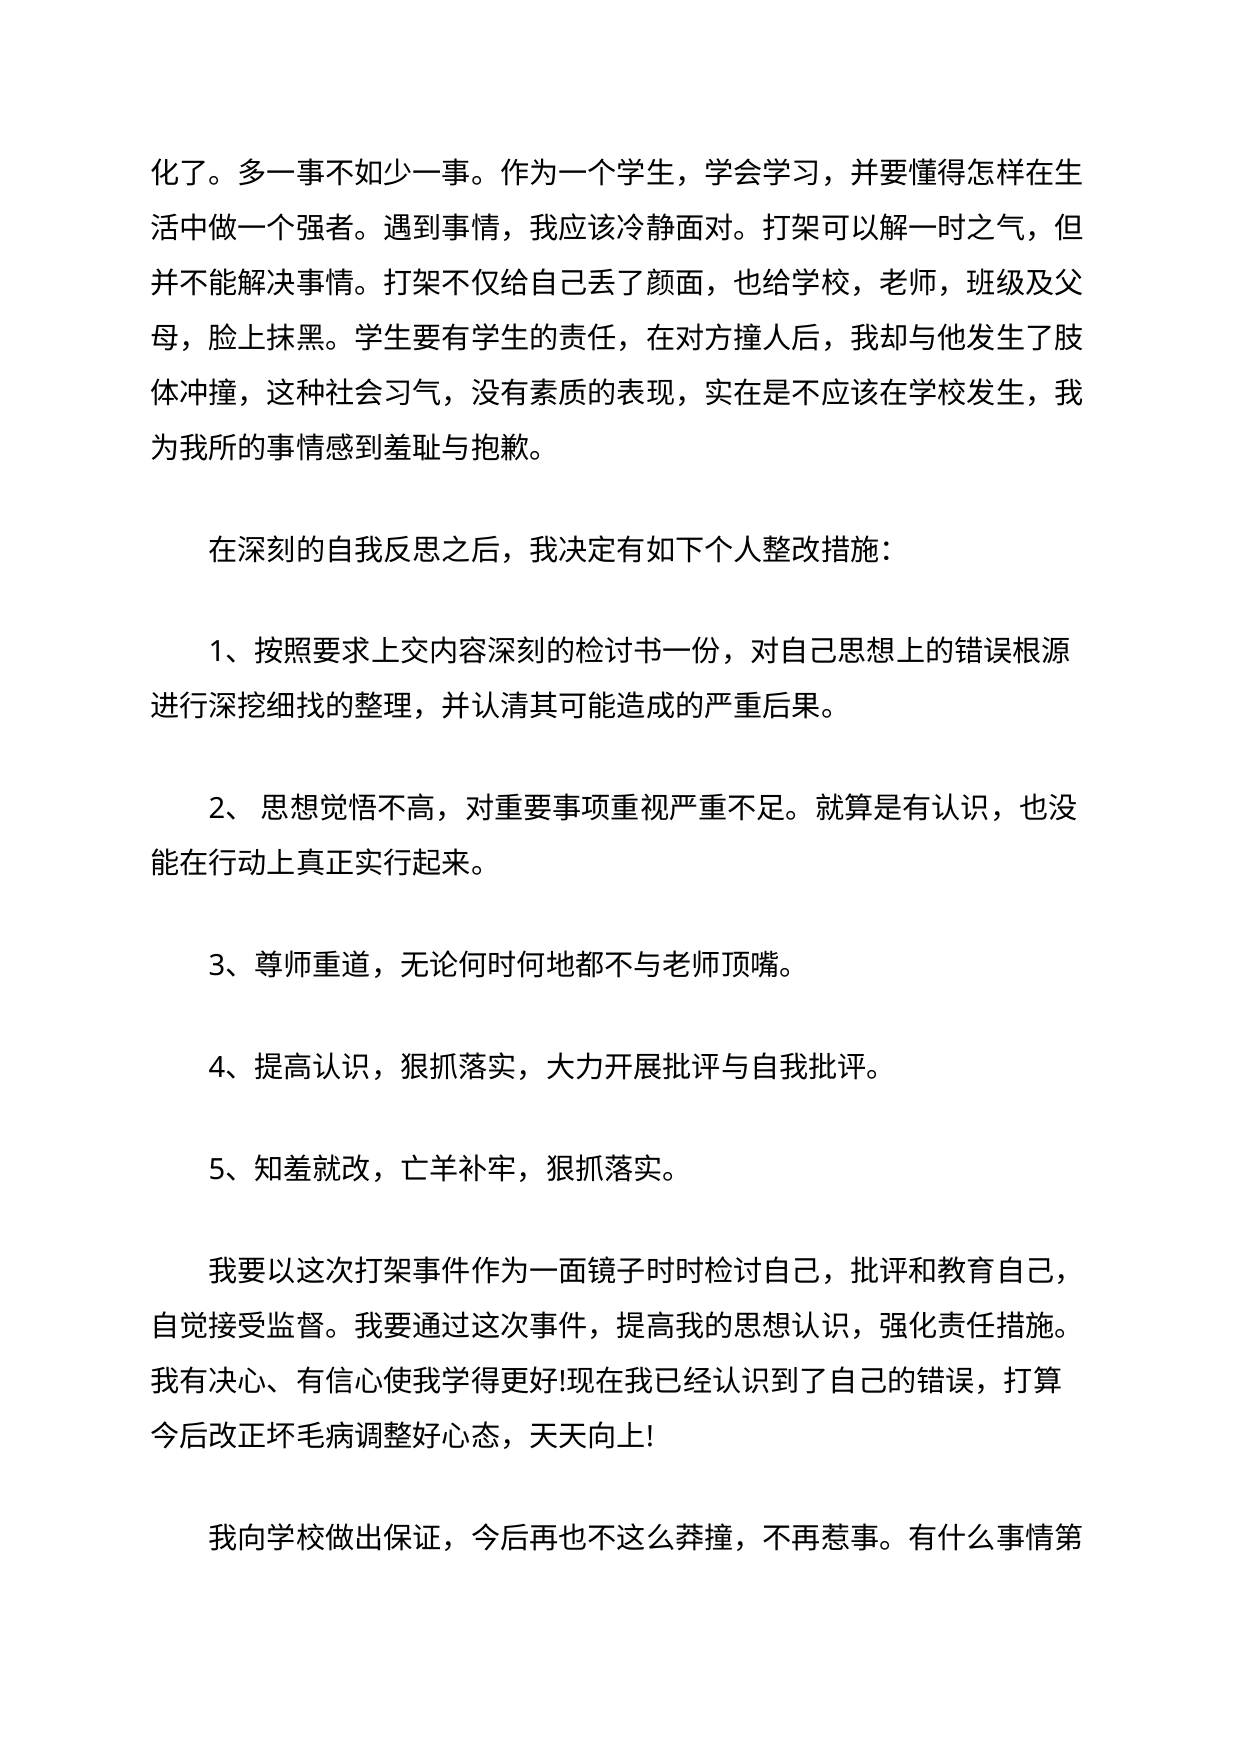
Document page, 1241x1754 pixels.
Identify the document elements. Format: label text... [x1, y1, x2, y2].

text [150, 150, 1090, 467]
text 5、知羞就改，亡羊补牢，狠抓落实。 [150, 1146, 1090, 1188]
text 1、按照要求上交内容深刻的检讨书一份，对自己思想上的错误根源进行深挖细找的整理，并认清其可能造成的严重后果。 [150, 628, 1090, 725]
text 在深刻的自我反思之后，我决定有如下个人整改措施： [150, 526, 1090, 568]
text 4、提高认识，狠抓落实，大力开展批评与自我批评。 [150, 1043, 1090, 1086]
text 2、 思想觉悟不高，对重要事项重视严重不足。就算是有认识，也没能在行动上真正实行起来。 [150, 785, 1090, 882]
text 我要以这次打架事件作为一面镜子时时检讨自己，批评和教育自己，自觉接受监督。我要通过这次事件，提高我的思想认识，强化责任措施。我有决心、有信心使我学得更好!现在我已经认识到了自己的错误，打算今后改正坏毛病调整好心态，天天向上! [150, 1247, 1090, 1455]
text 3、尊师重道，无论何时何地都不与老师顶嘴。 [150, 942, 1090, 984]
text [150, 1514, 1090, 1557]
